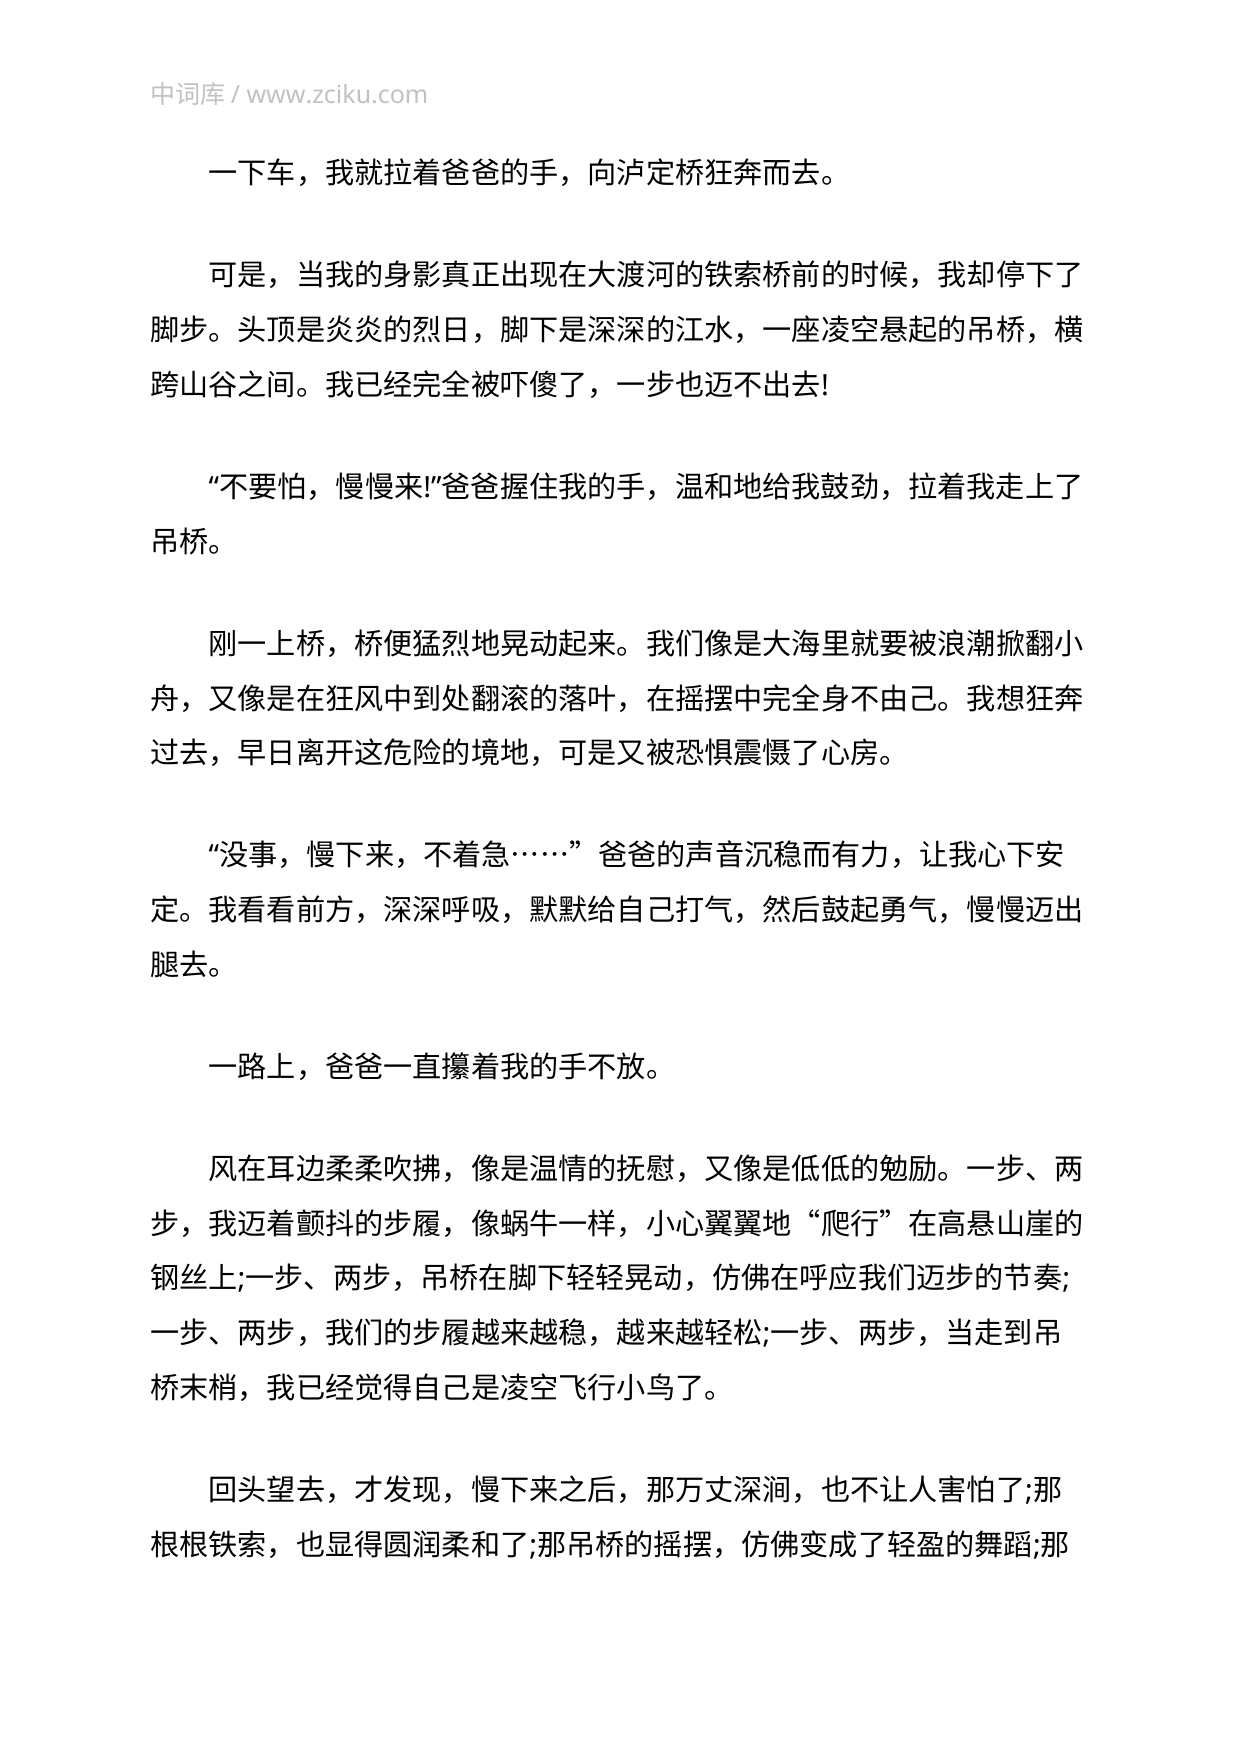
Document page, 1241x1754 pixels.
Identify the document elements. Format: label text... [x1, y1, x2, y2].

text 一路上，爸爸一直攥着我的手不放。 [150, 1043, 1090, 1086]
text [150, 1467, 1090, 1564]
text 风在耳边柔柔吹拂，像是温情的抚慰，又像是低低的勉励。一步、两步，我迈着颤抖的步履，像蜗牛一样，小心翼翼地“爬行”在高悬山崖的钢丝上;一步、两步，吊桥在脚下轻轻晃动，仿佛在呼应我们迈步的节奏;一步、两步，我们的步履越来越稳，越来越轻松;一步、两步，当走到吊桥末梢，我已经觉得自己是凌空飞行小鸟了。 [150, 1145, 1090, 1407]
text 可是，当我的身影真正出现在大渡河的铁索桥前的时候，我却停下了脚步。头顶是炎炎的烈日，脚下是深深的江水，一座凌空悬起的吊桥，横跨山谷之间。我已经完全被吓傻了，一步也迈不出去! [150, 252, 1090, 404]
text 一下车，我就拉着爸爸的手，向泸定桥狂奔而去。 [150, 150, 1090, 192]
text “没事，慢下来，不着急……”爸爸的声音沉稳而有力，让我心下安定。我看看前方，深深呼吸，默默给自己打气，然后鼓起勇气，慢慢迈出腿去。 [150, 832, 1090, 984]
text “不要怕，慢慢来!”爸爸握住我的手，温和地给我鼓劲，拉着我走上了吊桥。 [150, 463, 1090, 561]
text 刚一上桥，桥便猛烈地晃动起来。我们像是大海里就要被浪潮掀翻小舟，又像是在狂风中到处翻滚的落叶，在摇摆中完全身不由己。我想狂奔过去，早日离开这危险的境地，可是又被恐惧震慑了心房。 [150, 620, 1090, 772]
